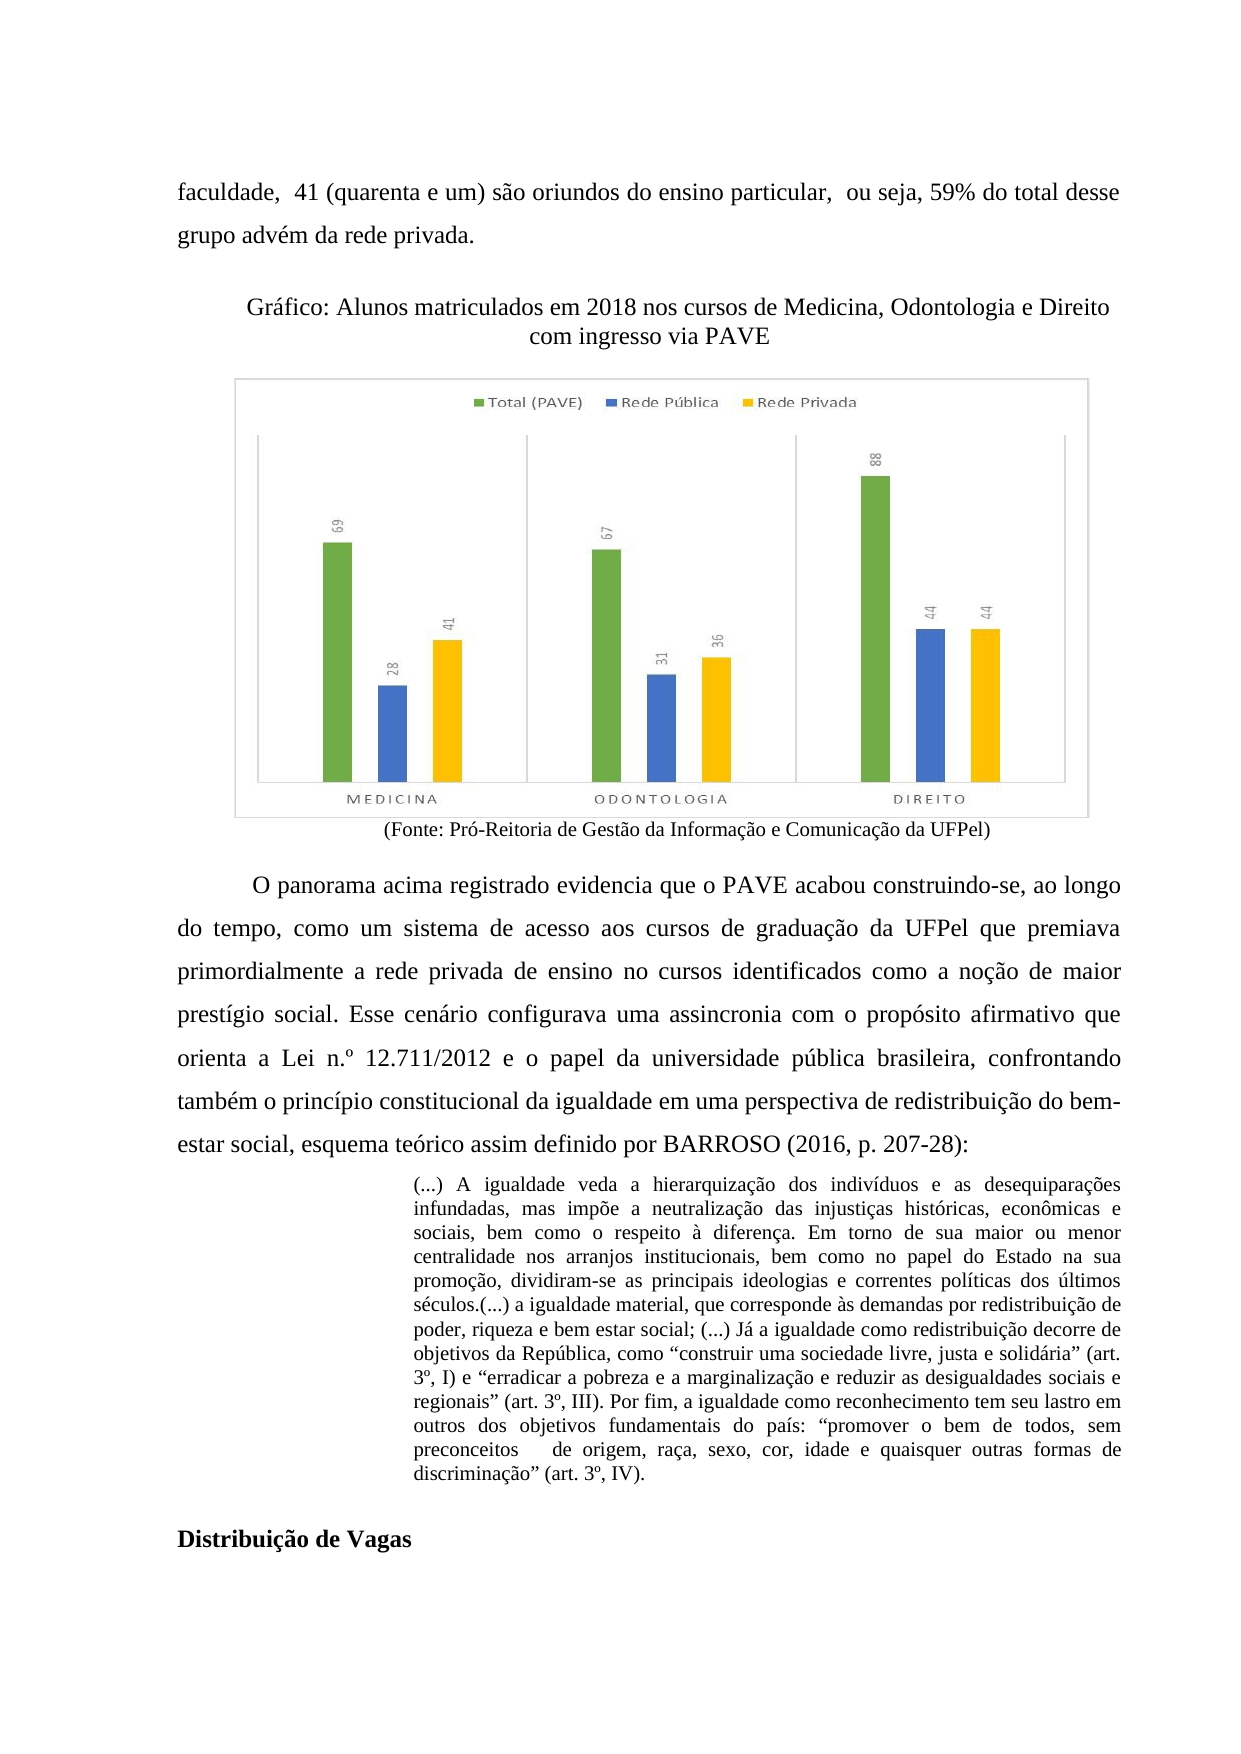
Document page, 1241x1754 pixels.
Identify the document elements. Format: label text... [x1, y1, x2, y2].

text Distribuição de Vagas [177, 1524, 1122, 1553]
picture [234, 378, 1090, 818]
text O panorama acima registrado evidencia que o PAVE acabou construindo-se, ao longo do tempo, como um sistema de acesso aos cursos de graduação da UFPel que premiava primordialmente a rede privada de ensino no cursos identificados como a noção de maior prestígio social. Esse cenário configurava uma assincronia com o propósito afirmativo que orienta a Lei n.º 12.711/2012 e o papel da universidade pública brasileira, confrontando também o princípio constitucional da igualdade em uma perspectiva de redistribuição do bem-estar social, esquema teórico assim definido por BARROSO (2016, p. 207-28): [177, 870, 1122, 1158]
text (...) A igualdade veda a hierarquização dos indivíduos e as desequiparações infundadas, mas impõe a neutralização das injustiças históricas, econômicas e sociais, bem como o respeito à diferença. Em torno de sua maior ou menor centralidade nos arranjos institucionais, bem como no papel do Estado na sua promoção, dividiram-se as principais ideologias e correntes políticas dos últimos séculos.(...) a igualdade material, que corresponde às demandas por redistribuição de poder, riqueza e bem estar social; (...) Já a igualdade como redistribuição decorre de objetivos da República, como “construir uma sociedade livre, justa e solidária” (art. 3º, I) e “erradicar a pobreza e a marginalização e reduzir as desigualdades sociais e regionais” (art. 3º, III). Por fim, a igualdade como reconhecimento tem seu lastro em outros dos objetivos fundamentais do país: “promover o bem de todos, sem preconceitos de origem, raça, sexo, cor, idade e quaisquer outras formas de discriminação” (art. 3º, IV). [413, 1172, 1122, 1485]
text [177, 177, 1122, 249]
text Gráfico: Alunos matriculados em 2018 nos cursos de Medicina, Odontologia e Direito com ingresso via PAVE [177, 292, 1122, 349]
text (Fonte: Pró-Reitoria de Gestão da Informação e Comunicação da UFPel) [177, 817, 1122, 841]
